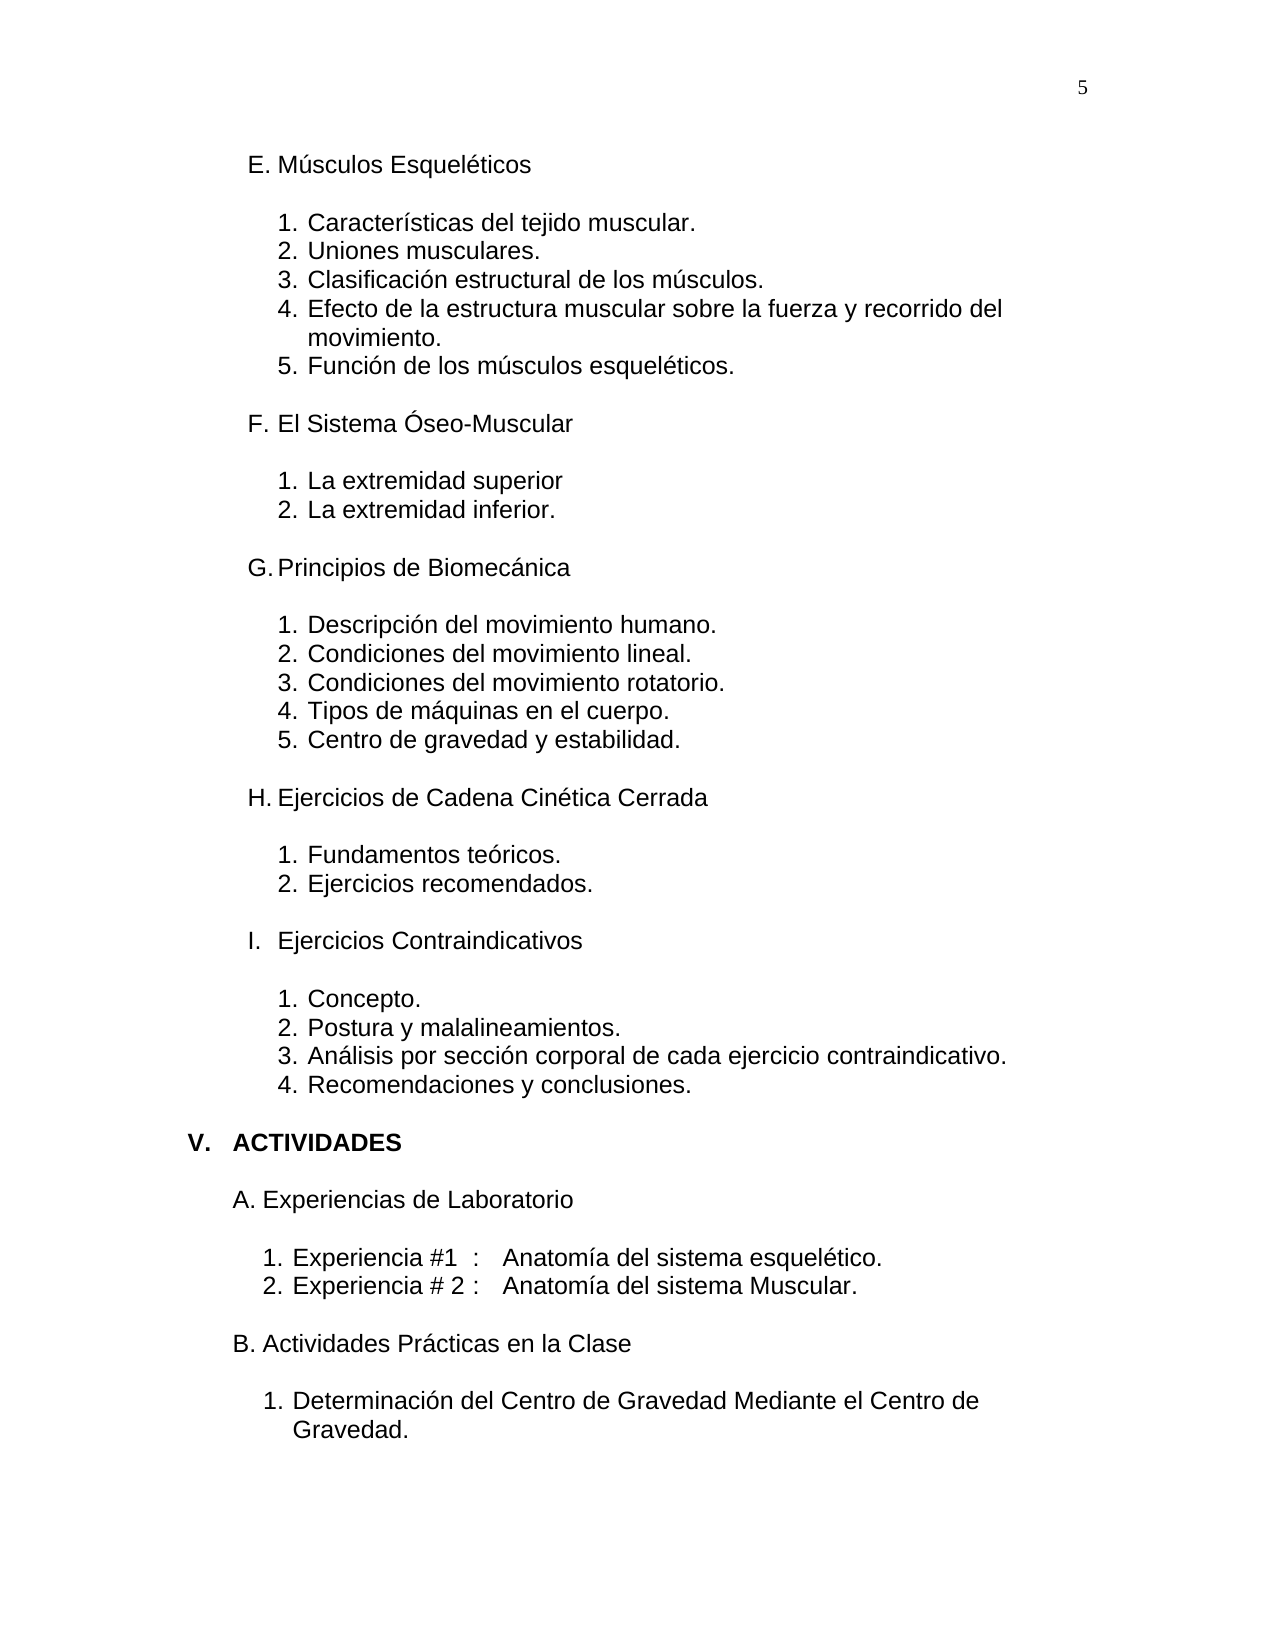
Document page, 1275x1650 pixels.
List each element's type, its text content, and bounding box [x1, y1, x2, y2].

text 2. Postura y malalineamientos. [247, 1012, 1087, 1041]
text 1. Concepto. [247, 984, 1087, 1012]
text 1. Descripción del movimiento humano. [247, 610, 1087, 639]
text 1. Características del tejido muscular. [277, 207, 1087, 236]
text 3. Condiciones del movimiento rotatorio. [247, 667, 1087, 696]
text 2. La extremidad inferior. [247, 495, 1087, 524]
text 1. Fundamentos teóricos. [247, 840, 1087, 869]
text G. Principios de Biomecánica [217, 552, 1087, 581]
text A. Experiencias de Laboratorio [217, 1185, 1087, 1214]
text 4. Efecto de la estructura muscular sobre la fuerza y recorrido del movimiento. [277, 294, 1087, 351]
text 5. Función de los músculos esqueléticos. [247, 351, 1087, 380]
text 4. Recomendaciones y conclusiones. [247, 1070, 1087, 1099]
text 1. La extremidad superior [277, 466, 1087, 495]
text 3. Clasificación estructural de los músculos. [247, 265, 1087, 294]
text 2. Uniones musculares. [247, 236, 1087, 265]
text 3. Análisis por sección corporal de cada ejercicio contraindicativo. [247, 1041, 1087, 1070]
text 2. Ejercicios recomendados. [247, 869, 1087, 897]
text F. El Sistema Óseo-Muscular [217, 409, 1087, 437]
text 2. Experiencia # 2 : Anatomía del sistema Muscular. [247, 1271, 1087, 1300]
text 4. Tipos de máquinas en el cuerpo. [247, 696, 1087, 725]
text 1. Determinación del Centro de Gravedad Mediante el Centro de Gravedad. [263, 1386, 1087, 1444]
text 1. Experiencia #1 : Anatomía del sistema esquelético. [247, 1242, 1087, 1271]
text I. Ejercicios Contraindicativos [217, 926, 1087, 955]
text H. Ejercicios de Cadena Cinética Cerrada [217, 782, 1087, 811]
text E. Músculos Esqueléticos [217, 150, 1087, 179]
text V. ACTIVIDADES [187, 1127, 1087, 1156]
text 2. Condiciones del movimiento lineal. [247, 639, 1087, 667]
text 5. Centro de gravedad y estabilidad. [247, 725, 1087, 754]
text B. Actividades Prácticas en la Clase [217, 1329, 1087, 1357]
